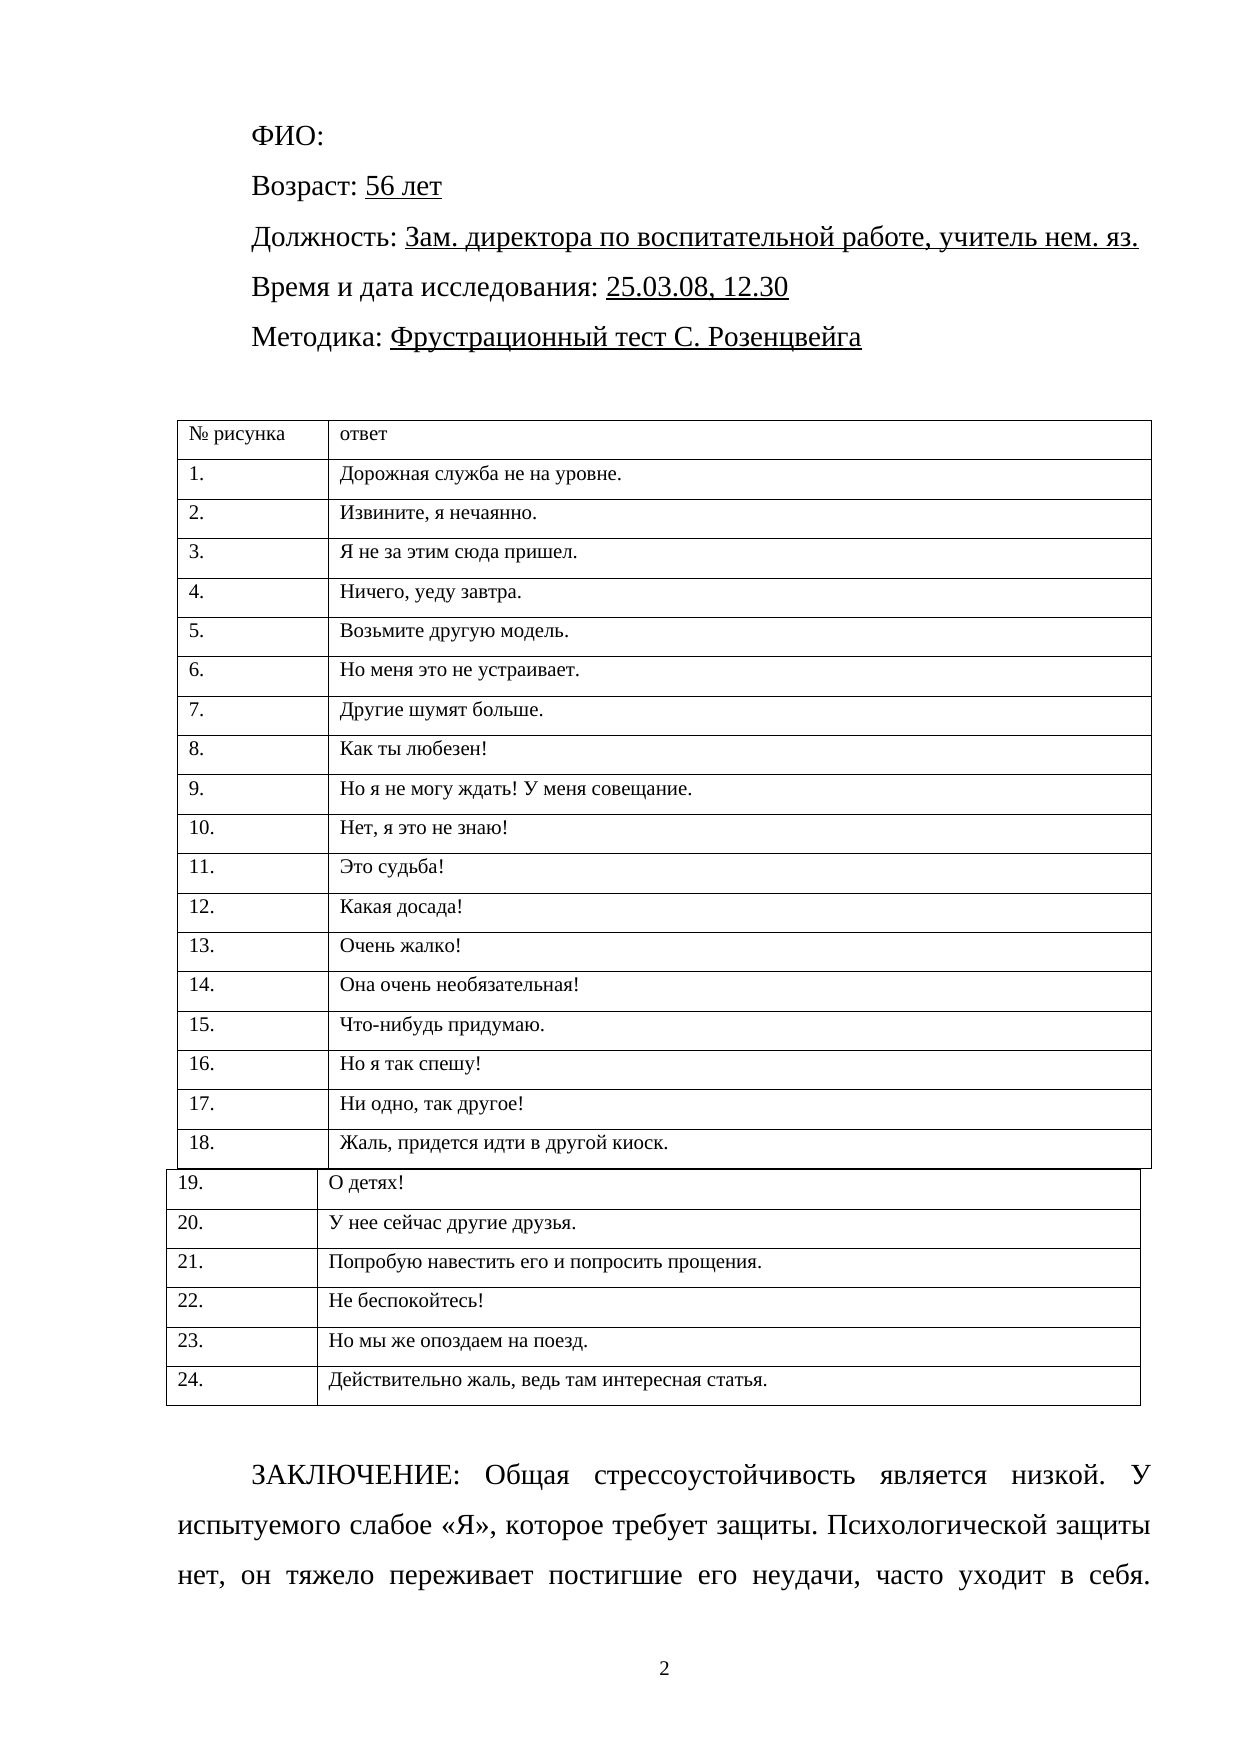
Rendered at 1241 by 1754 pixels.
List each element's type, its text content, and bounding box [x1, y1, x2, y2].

table_cell Извините, я нечаянно. [329, 500, 1151, 538]
table_cell 21. [167, 1249, 317, 1287]
table_cell 9. [178, 775, 328, 814]
table_cell 5. [178, 618, 328, 656]
table_cell Дорожная служба не на уровне. [329, 460, 1151, 499]
table_cell 15. [178, 1012, 328, 1050]
table_cell 2. [178, 500, 328, 538]
table_cell Но я не могу ждать! У меня совещание. [329, 775, 1151, 814]
table_cell 11. [178, 854, 328, 892]
text Время и дата исследования: 25.03.08, 12.30 [177, 269, 1152, 303]
table_cell Какая досада! [329, 894, 1151, 932]
table_cell Ничего, уеду завтра. [329, 579, 1151, 617]
table_cell 12. [178, 894, 328, 932]
table_cell Но я так спешу! [329, 1051, 1151, 1089]
table_cell Как ты любезен! [329, 736, 1151, 774]
table_header № рисунка [178, 421, 328, 459]
table_cell 14. [178, 972, 328, 1011]
text Возраст: 56 лет [177, 168, 1152, 202]
table_cell 7. [178, 697, 328, 735]
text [177, 1457, 1152, 1591]
table_cell Ни одно, так другое! [329, 1090, 1151, 1129]
table_cell Нет, я это не знаю! [329, 815, 1151, 853]
table_header ответ [329, 421, 1151, 459]
text Должность: Зам. директора по воспитательной работе, учитель нем. яз. [177, 219, 1152, 252]
table_cell 24. [167, 1367, 317, 1405]
table_cell 6. [178, 657, 328, 696]
table_cell 20. [167, 1210, 317, 1248]
table_cell 17. [178, 1090, 328, 1129]
table_cell 22. [167, 1288, 317, 1327]
table_cell Действительно жаль, ведь там интересная статья. [318, 1367, 1140, 1405]
text ФИО: [177, 118, 1152, 152]
table_cell Не беспокойтесь! [318, 1288, 1140, 1327]
table_cell Но меня это не устраивает. [329, 657, 1151, 696]
table_cell Я не за этим сюда пришел. [329, 539, 1151, 577]
table_cell Очень жалко! [329, 933, 1151, 971]
table_cell 8. [178, 736, 328, 774]
table_cell Другие шумят больше. [329, 697, 1151, 735]
table_cell Она очень необязательная! [329, 972, 1151, 1011]
table_cell Но мы же опоздаем на поезд. [318, 1328, 1140, 1366]
text Методика: Фрустрационный тест С. Розенцвейга [177, 319, 1152, 353]
table_cell 13. [178, 933, 328, 971]
table_cell 18. [178, 1130, 328, 1168]
table_cell У нее сейчас другие друзья. [318, 1210, 1140, 1248]
table_cell Попробую навестить его и попросить прощения. [318, 1249, 1140, 1287]
table_cell 23. [167, 1328, 317, 1366]
table_cell Жаль, придется идти в другой киоск. [329, 1130, 1151, 1168]
table_header 19. [167, 1170, 317, 1208]
table_cell Возьмите другую модель. [329, 618, 1151, 656]
table_cell Это судьба! [329, 854, 1151, 892]
table_cell 4. [178, 579, 328, 617]
table_cell 10. [178, 815, 328, 853]
table_cell 16. [178, 1051, 328, 1089]
table_cell 3. [178, 539, 328, 577]
table_cell Что-нибудь придумаю. [329, 1012, 1151, 1050]
table_cell 1. [178, 460, 328, 499]
table_header О детях! [318, 1170, 1140, 1208]
